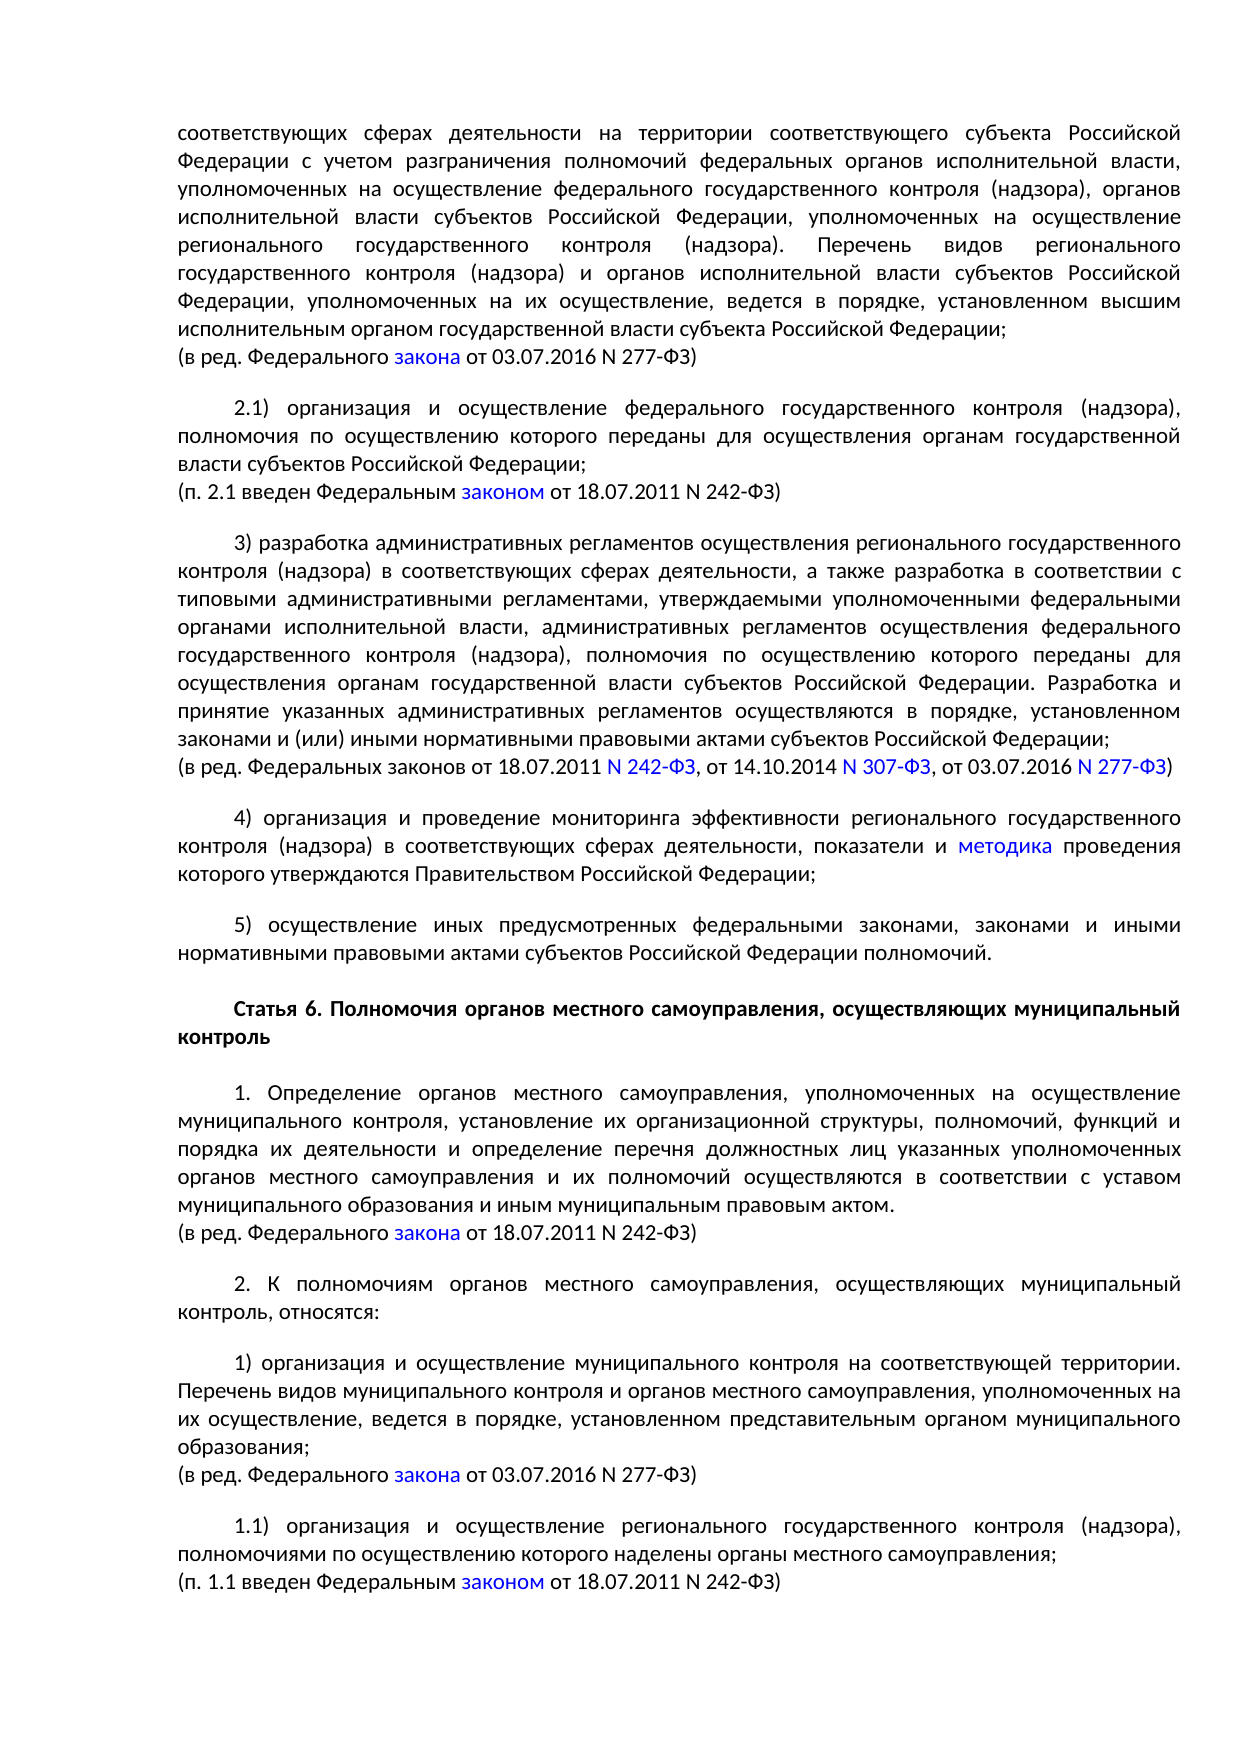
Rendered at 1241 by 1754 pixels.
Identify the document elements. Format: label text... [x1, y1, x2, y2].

text (п. 1.1 введен Федеральным законом от 18.07.2011 N 242-ФЗ) [177, 1567, 1181, 1596]
text (п. 2.1 введен Федеральным законом от 18.07.2011 N 242-ФЗ) [177, 477, 1181, 505]
text 2.1) организация и осуществление федерального государственного контроля (надзора), полномочия по осуществлению которого переданы для осуществления органам государственной власти субъектов Российской Федерации; [177, 393, 1181, 477]
text 3) разработка административных регламентов осуществления регионального государственного контроля (надзора) в соответствующих сферах деятельности, а также разработка в соответствии с типовыми административными регламентами, утверждаемыми уполномоченными федеральными органами исполнительной власти, административных регламентов осуществления федерального государственного контроля (надзора), полномочия по осуществлению которого переданы для осуществления органам государственной власти субъектов Российской Федерации. Разработка и принятие указанных административных регламентов осуществляются в порядке, установленном законами и (или) иными нормативными правовыми актами субъектов Российской Федерации; [177, 528, 1181, 752]
text 4) организация и проведение мониторинга эффективности регионального государственного контроля (надзора) в соответствующих сферах деятельности, показатели и методика проведения которого утверждаются Правительством Российской Федерации; [177, 803, 1181, 887]
text 1. Определение органов местного самоуправления, уполномоченных на осуществление муниципального контроля, установление их организационной структуры, полномочий, функций и порядка их деятельности и определение перечня должностных лиц указанных уполномоченных органов местного самоуправления и их полномочий осуществляются в соответствии с уставом муниципального образования и иным муниципальным правовым актом. [177, 1078, 1181, 1218]
text 2. К полномочиям органов местного самоуправления, осуществляющих муниципальный контроль, относятся: [177, 1269, 1181, 1326]
title Статья 6. Полномочия органов местного самоуправления, осуществляющих муниципальный контроль [177, 994, 1181, 1050]
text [177, 118, 1181, 342]
text (в ред. Федерального закона от 03.07.2016 N 277-ФЗ) [177, 342, 1181, 370]
text 1.1) организация и осуществление регионального государственного контроля (надзора), полномочиями по осуществлению которого наделены органы местного самоуправления; [177, 1511, 1181, 1567]
text (в ред. Федеральных законов от 18.07.2011 N 242-ФЗ, от 14.10.2014 N 307-ФЗ, от 03.07.2016 N 277-ФЗ) [177, 752, 1181, 780]
text (в ред. Федерального закона от 18.07.2011 N 242-ФЗ) [177, 1218, 1181, 1247]
text (в ред. Федерального закона от 03.07.2016 N 277-ФЗ) [177, 1461, 1181, 1488]
text 1) организация и осуществление муниципального контроля на соответствующей территории. Перечень видов муниципального контроля и органов местного самоуправления, уполномоченных на их осуществление, ведется в порядке, установленном представительным органом муниципального образования; [177, 1348, 1181, 1461]
text 5) осуществление иных предусмотренных федеральными законами, законами и иными нормативными правовыми актами субъектов Российской Федерации полномочий. [177, 910, 1181, 966]
